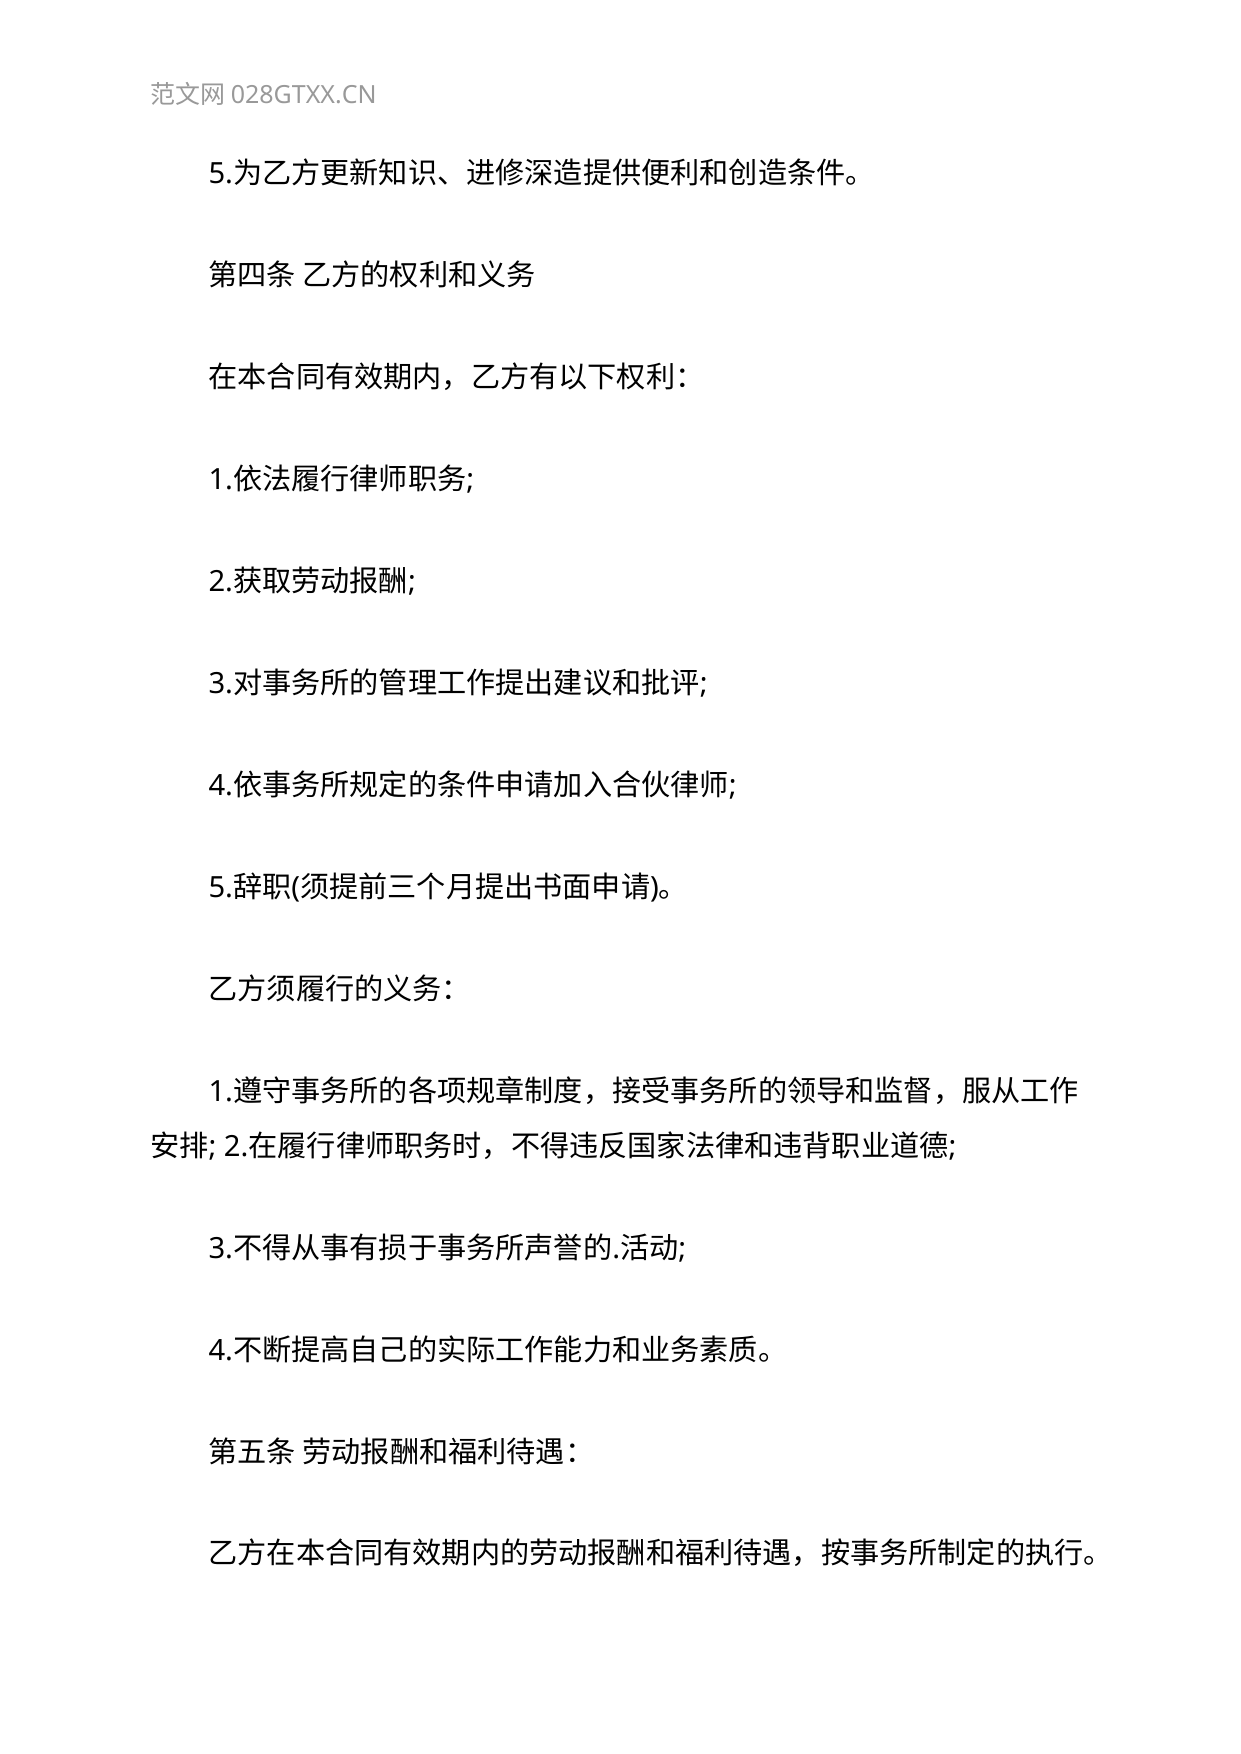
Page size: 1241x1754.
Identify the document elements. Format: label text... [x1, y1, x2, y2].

text 5.为乙方更新知识、进修深造提供便利和创造条件。 [150, 150, 1090, 192]
text 第四条 乙方的权利和义务 [150, 252, 1090, 294]
text 乙方须履行的义务： [150, 965, 1090, 1008]
text 1.依法履行律师职务; [150, 456, 1090, 498]
text 1.遵守事务所的各项规章制度，接受事务所的领导和监督，服从工作安排; 2.在履行律师职务时，不得违反国家法律和违背职业道德; [150, 1067, 1090, 1164]
text 4.不断提高自己的实际工作能力和业务素质。 [150, 1326, 1090, 1368]
text 2.获取劳动报酬; [150, 557, 1090, 600]
text 3.对事务所的管理工作提出建议和批评; [150, 659, 1090, 702]
text 4.依事务所规定的条件申请加入合伙律师; [150, 761, 1090, 804]
text 乙方在本合同有效期内的劳动报酬和福利待遇，按事务所制定的执行。 [150, 1530, 1090, 1572]
text 在本合同有效期内，乙方有以下权利： [150, 354, 1090, 396]
text 第五条 劳动报酬和福利待遇： [150, 1428, 1090, 1470]
text 3.不得从事有损于事务所声誉的.活动; [150, 1224, 1090, 1267]
text 5.辞职(须提前三个月提出书面申请)。 [150, 863, 1090, 906]
